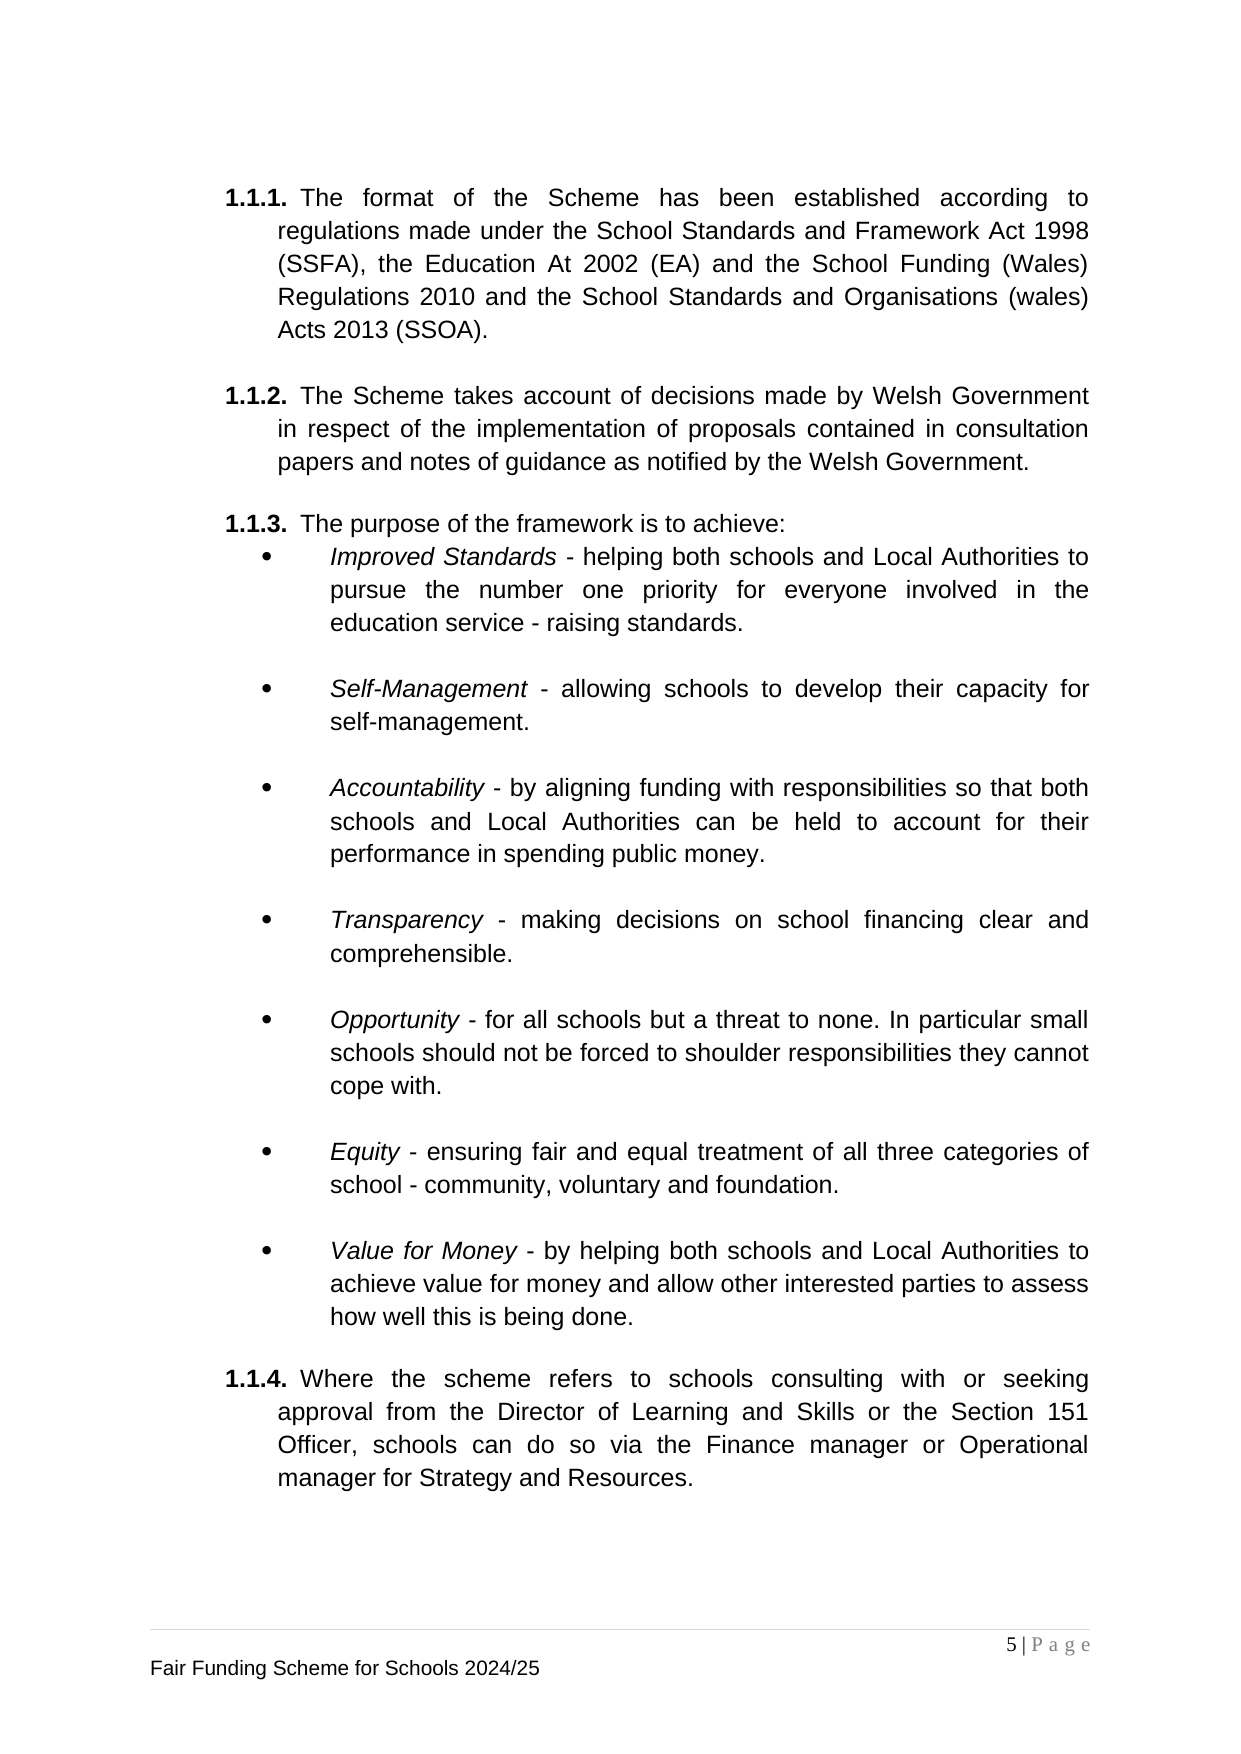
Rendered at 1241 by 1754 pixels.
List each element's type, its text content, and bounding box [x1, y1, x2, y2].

list Where the scheme refers to schools consulting with or seeking approval from the Director of Learning and Skills or the Section 151 Officer, schools can do so via the Finance manager or Operational manager for Strategy and Resources. [225, 1364, 1090, 1492]
list Opportunity - for all schools but a threat to none. In particular small schools should not be forced to shoulder responsibilities they cannot cope with. [262, 1005, 1090, 1099]
list Equity - ensuring fair and equal treatment of all three categories of school - community, voluntary and foundation. [262, 1137, 1090, 1199]
list Accountability - by aligning funding with responsibilities so that both schools and Local Authorities can be held to account for their performance in spending public money. [262, 773, 1090, 868]
list The format of the Scheme has been established according to regulations made under the School Standards and Framework Act 1998 (SSFA), the Education At 2002 (EA) and the School Funding (Wales) Regulations 2010 and the School Standards and Organisations (wales) Acts 2013 (SSOA). [225, 183, 1090, 344]
list Improved Standards - helping both schools and Local Authorities to pursue the number one priority for everyone involved in the education service - raising standards. [262, 542, 1090, 637]
list Self-Management - allowing schools to develop their capacity for self-management. [262, 674, 1090, 736]
list The Scheme takes account of decisions made by Welsh Government in respect of the implementation of proposals contained in consultation papers and notes of guidance as notified by the Welsh Government. [225, 381, 1090, 476]
list The purpose of the framework is to achieve: [225, 509, 1090, 538]
list Transparency - making decisions on school financing clear and comprehensible. [262, 906, 1090, 967]
list Value for Money - by helping both schools and Local Authorities to achieve value for money and allow other interested parties to assess how well this is being done. [262, 1236, 1090, 1331]
